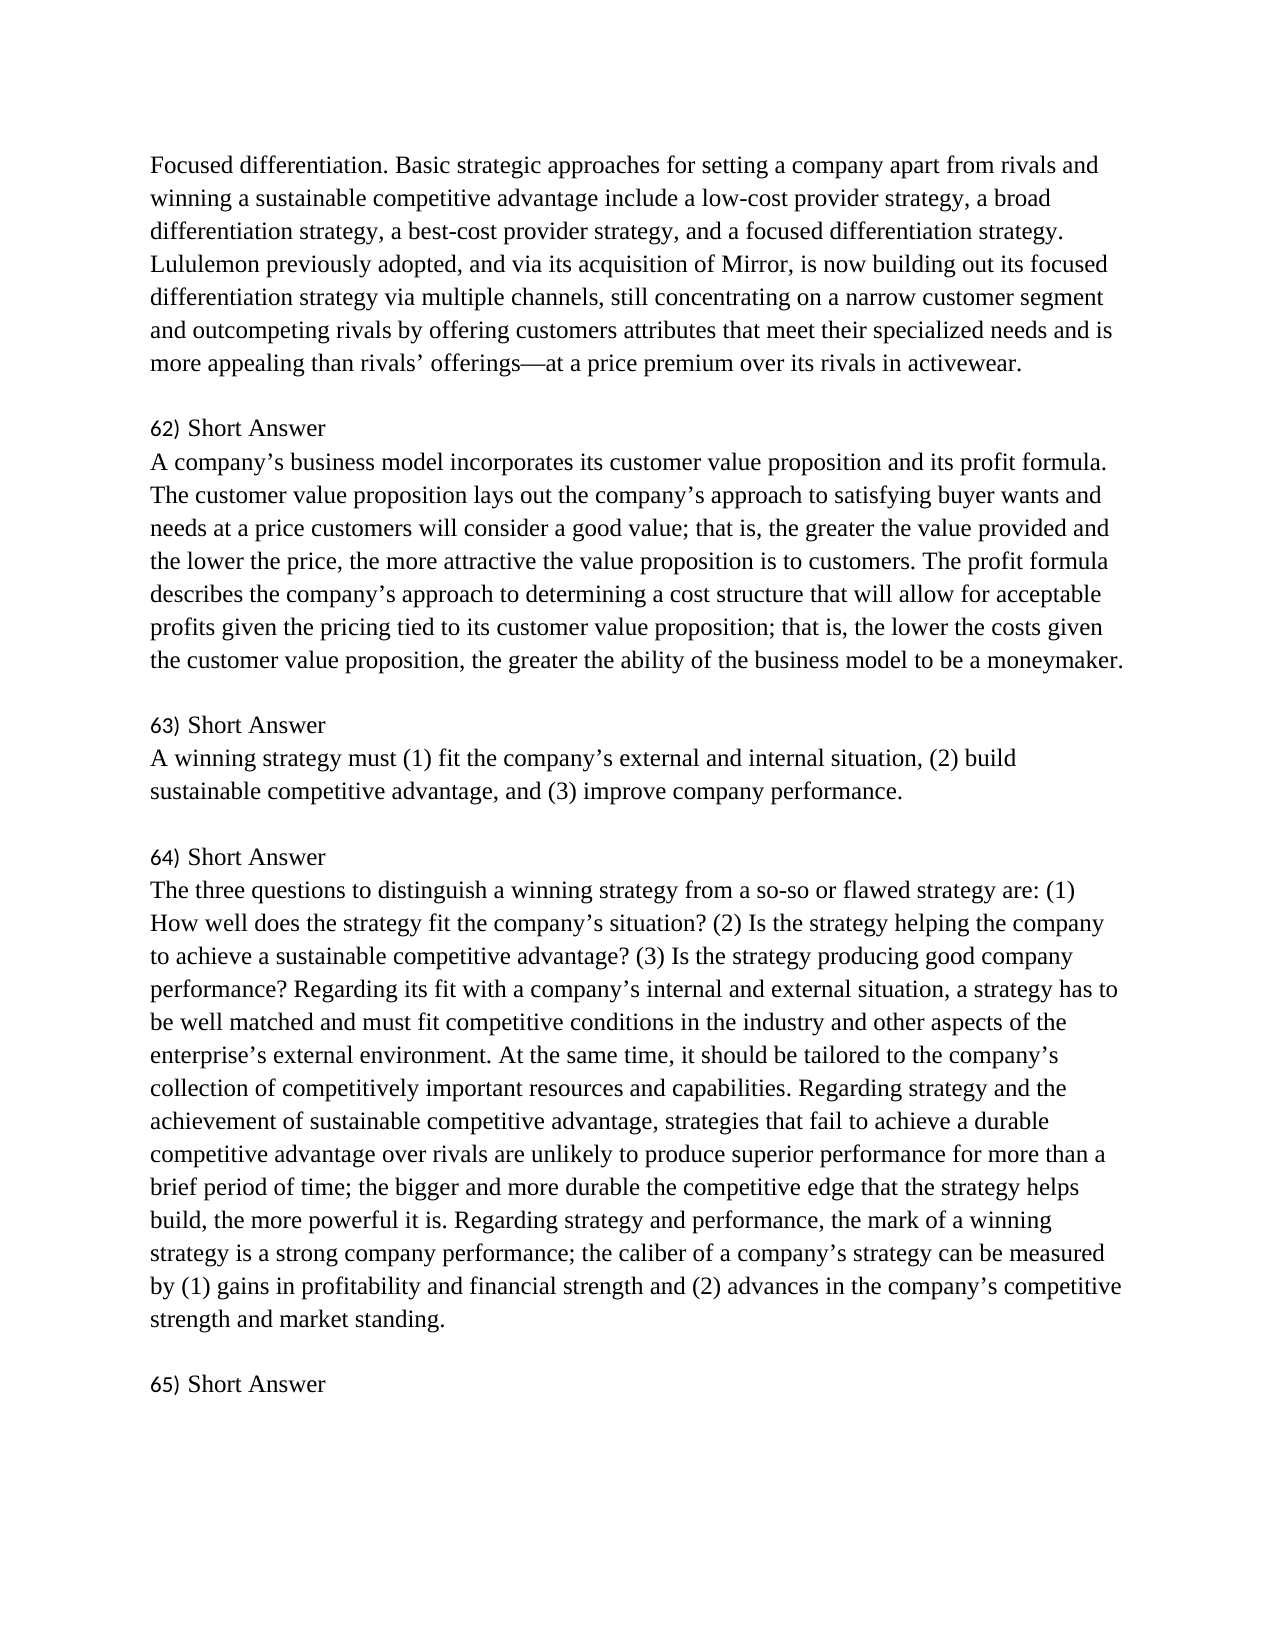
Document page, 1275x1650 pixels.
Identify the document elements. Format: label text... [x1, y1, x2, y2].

list Short Answer [150, 842, 1125, 871]
text A company’s business model incorporates its customer value proposition and its profit formula. The customer value proposition lays out the company’s approach to satisfying buyer wants and needs at a price customers will consider a good value; that is, the greater the value provided and the lower the price, the more attractive the value proposition is to customers. The profit formula describes the company’s approach to determining a cost structure that will allow for acceptable profits given the pricing tied to its customer value proposition; that is, the lower the costs given the customer value proposition, the greater the ability of the business model to be a moneymaker. [150, 447, 1125, 673]
list Short Answer [150, 1369, 1125, 1398]
text The three questions to distinguish a winning strategy from a so-so or flawed strategy are: (1) How well does the strategy fit the company’s situation? (2) Is the strategy helping the company to achieve a sustainable competitive advantage? (3) Is the strategy producing good company performance? Regarding its fit with a company’s internal and external situation, a strategy has to be well matched and must fit competitive conditions in the industry and other aspects of the enterprise’s external environment. At the same time, it should be tailored to the company’s collection of competitively important resources and capabilities. Regarding strategy and the achievement of sustainable competitive advantage, strategies that fail to achieve a durable competitive advantage over rivals are unlikely to produce superior performance for more than a brief period of time; the bigger and more durable the competitive edge that the strategy helps build, the more powerful it is. Regarding strategy and performance, the mark of a winning strategy is a strong company performance; the caliber of a company’s strategy can be measured by (1) gains in profitability and financial strength and (2) advances in the company’s competitive strength and market standing. [150, 875, 1125, 1333]
text A winning strategy must (1) fit the company’s external and internal situation, (2) build sustainable competitive advantage, and (3) improve company performance. [150, 743, 1125, 805]
text Focused differentiation. Basic strategic approaches for setting a company apart from rivals and winning a sustainable competitive advantage include a low-cost provider strategy, a broad differentiation strategy, a best-cost provider strategy, and a focused differentiation strategy. Lululemon previously adopted, and via its acquisition of Mirror, is now building out its focused differentiation strategy via multiple channels, still concentrating on a narrow customer segment and outcompeting rivals by offering customers attributes that meet their specialized needs and is more appealing than rivals’ offerings—at a price premium over its rivals in activewear. [150, 150, 1125, 377]
list Short Answer [150, 710, 1125, 739]
list Short Answer [150, 413, 1125, 442]
